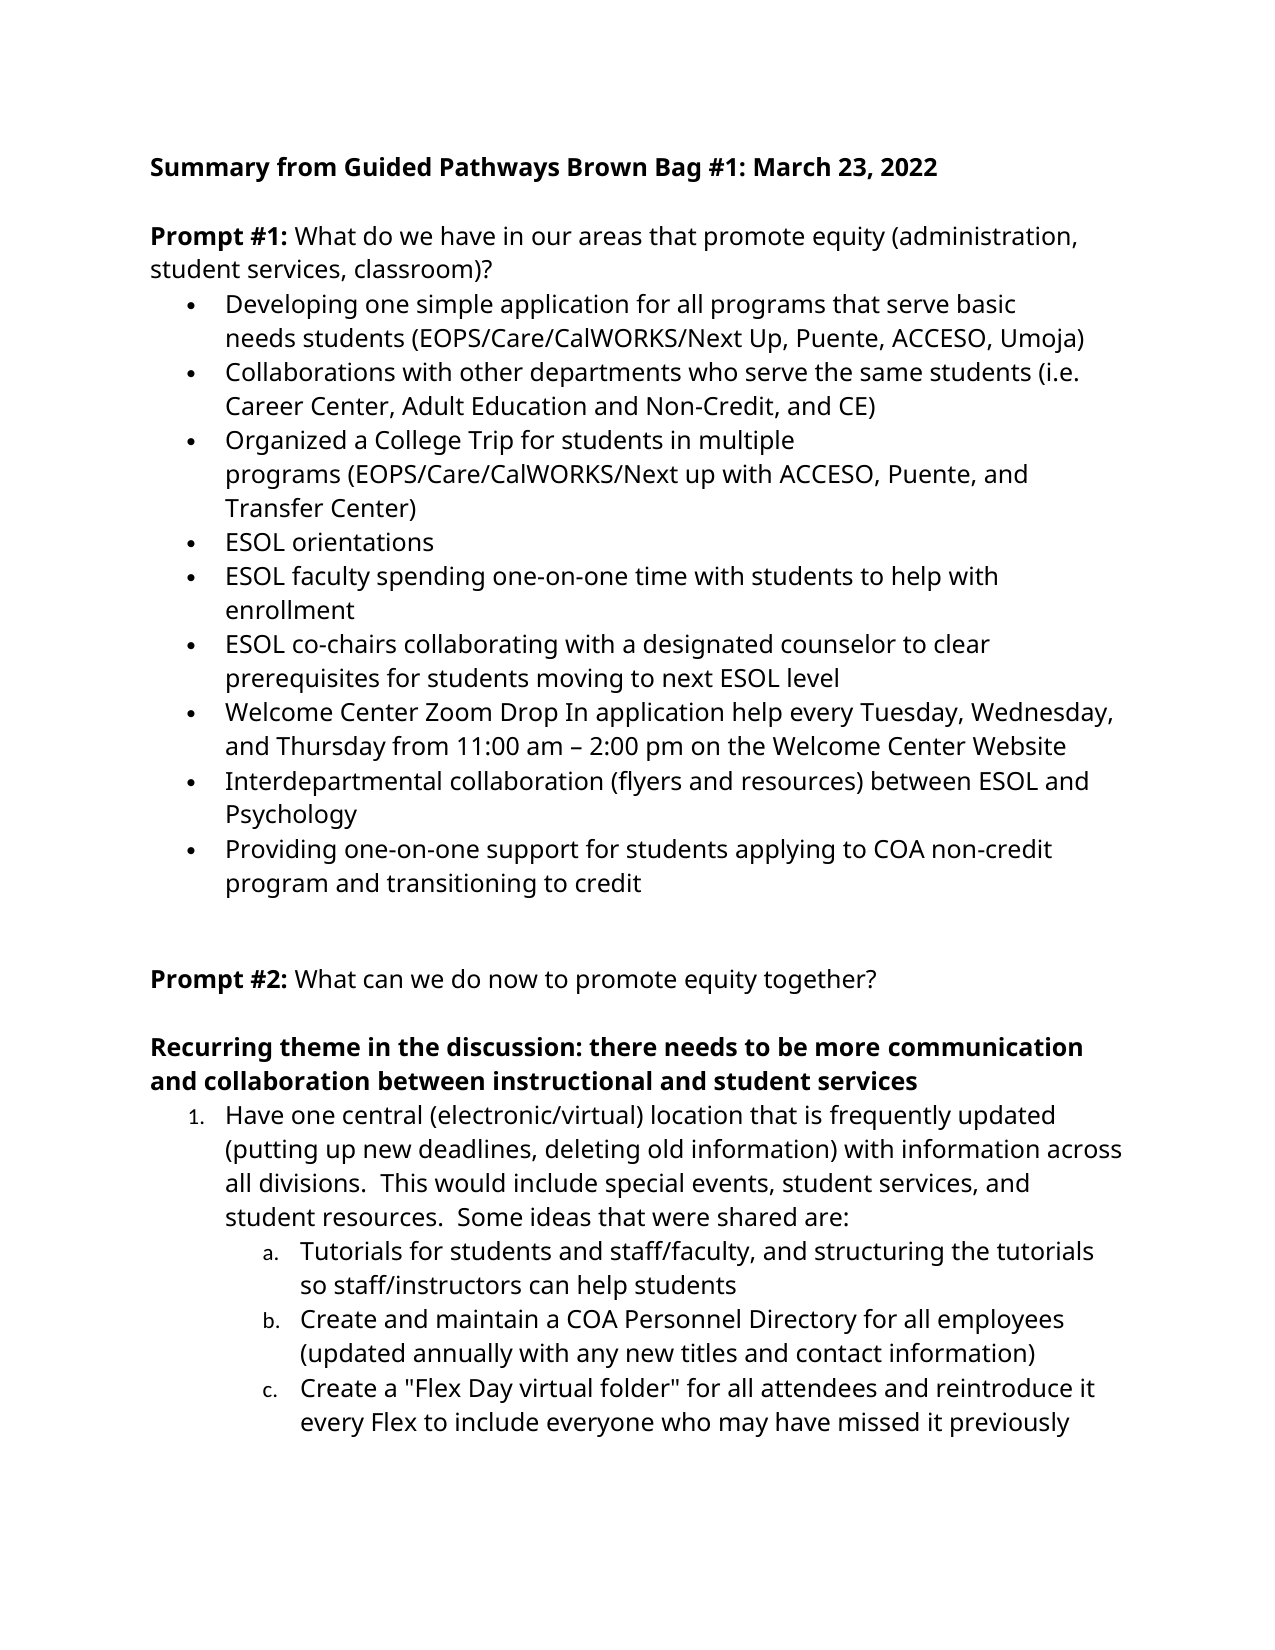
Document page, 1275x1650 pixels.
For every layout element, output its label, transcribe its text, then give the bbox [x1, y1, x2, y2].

text Prompt #2: What can we do now to promote equity together? [150, 961, 1125, 996]
list ESOL co-chairs collaborating with a designated counselor to clear prerequisites for students moving to next ESOL level [187, 627, 1125, 695]
text Recurring theme in the discussion: there needs to be more communication and collaboration between instructional and student services [150, 1029, 1125, 1098]
list Create a "Flex Day virtual folder" for all attendees and reintroduce it every Flex to include everyone who may have missed it previously [262, 1370, 1125, 1438]
list ESOL orientations [187, 525, 1125, 559]
text Summary from Guided Pathways Brown Bag #1: March 23, 2022 [150, 150, 1125, 184]
list ESOL faculty spending one-on-one time with students to help with enrollment [187, 559, 1125, 627]
list Collaborations with other departments who serve the same students (i.e. Career Center, Adult Education and Non-Credit, and CE) [187, 354, 1125, 422]
list Have one central (electronic/virtual) location that is frequently updated (putting up new deadlines, deleting old information) with information across all divisions. This would include special events, student services, and student resources. Some ideas that were shared are: [187, 1098, 1125, 1234]
text Prompt #1: What do we have in our areas that promote equity (administration, student services, classroom)? [150, 218, 1125, 286]
list Developing one simple application for all programs that serve basic needs students (EOPS/Care/CalWORKS/Next Up, Puente, ACCESO, Umoja) [187, 286, 1125, 354]
list Tutorials for students and staff/faculty, and structuring the tutorials so staff/instructors can help students [262, 1234, 1125, 1302]
list Organized a College Trip for students in multiple programs (EOPS/Care/CalWORKS/Next up with ACCESO, Puente, and Transfer Center) [187, 422, 1125, 525]
list Welcome Center Zoom Drop In application help every Tuesday, Wednesday, and Thursday from 11:00 am – 2:00 pm on the Welcome Center Website [187, 695, 1125, 763]
list Providing one-on-one support for students applying to COA non-credit program and transitioning to credit [187, 831, 1125, 899]
list Create and maintain a COA Personnel Directory for all employees (updated annually with any new titles and contact information) [262, 1302, 1125, 1370]
list Interdepartmental collaboration (flyers and resources) between ESOL and Psychology [187, 763, 1125, 831]
